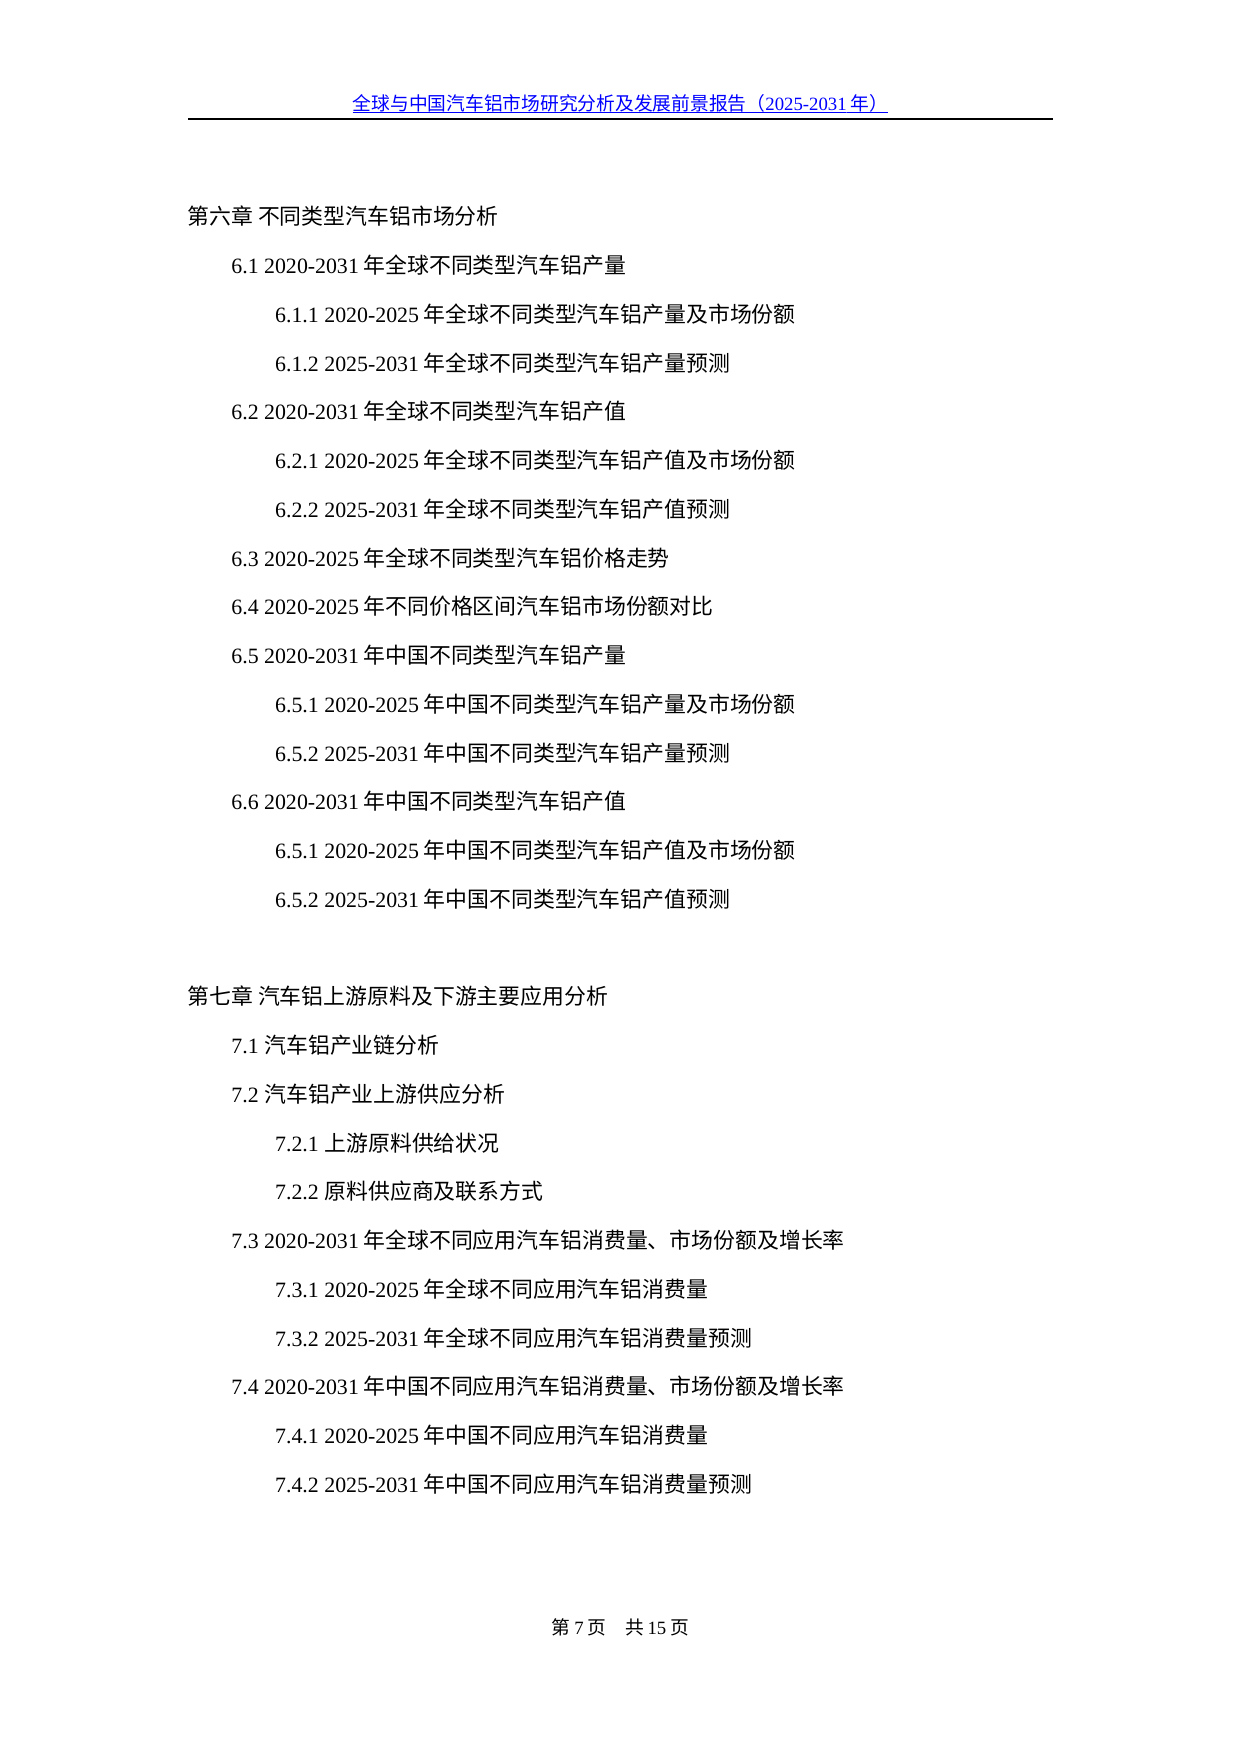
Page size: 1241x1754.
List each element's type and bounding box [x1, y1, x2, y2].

text [187, 150, 1053, 1499]
